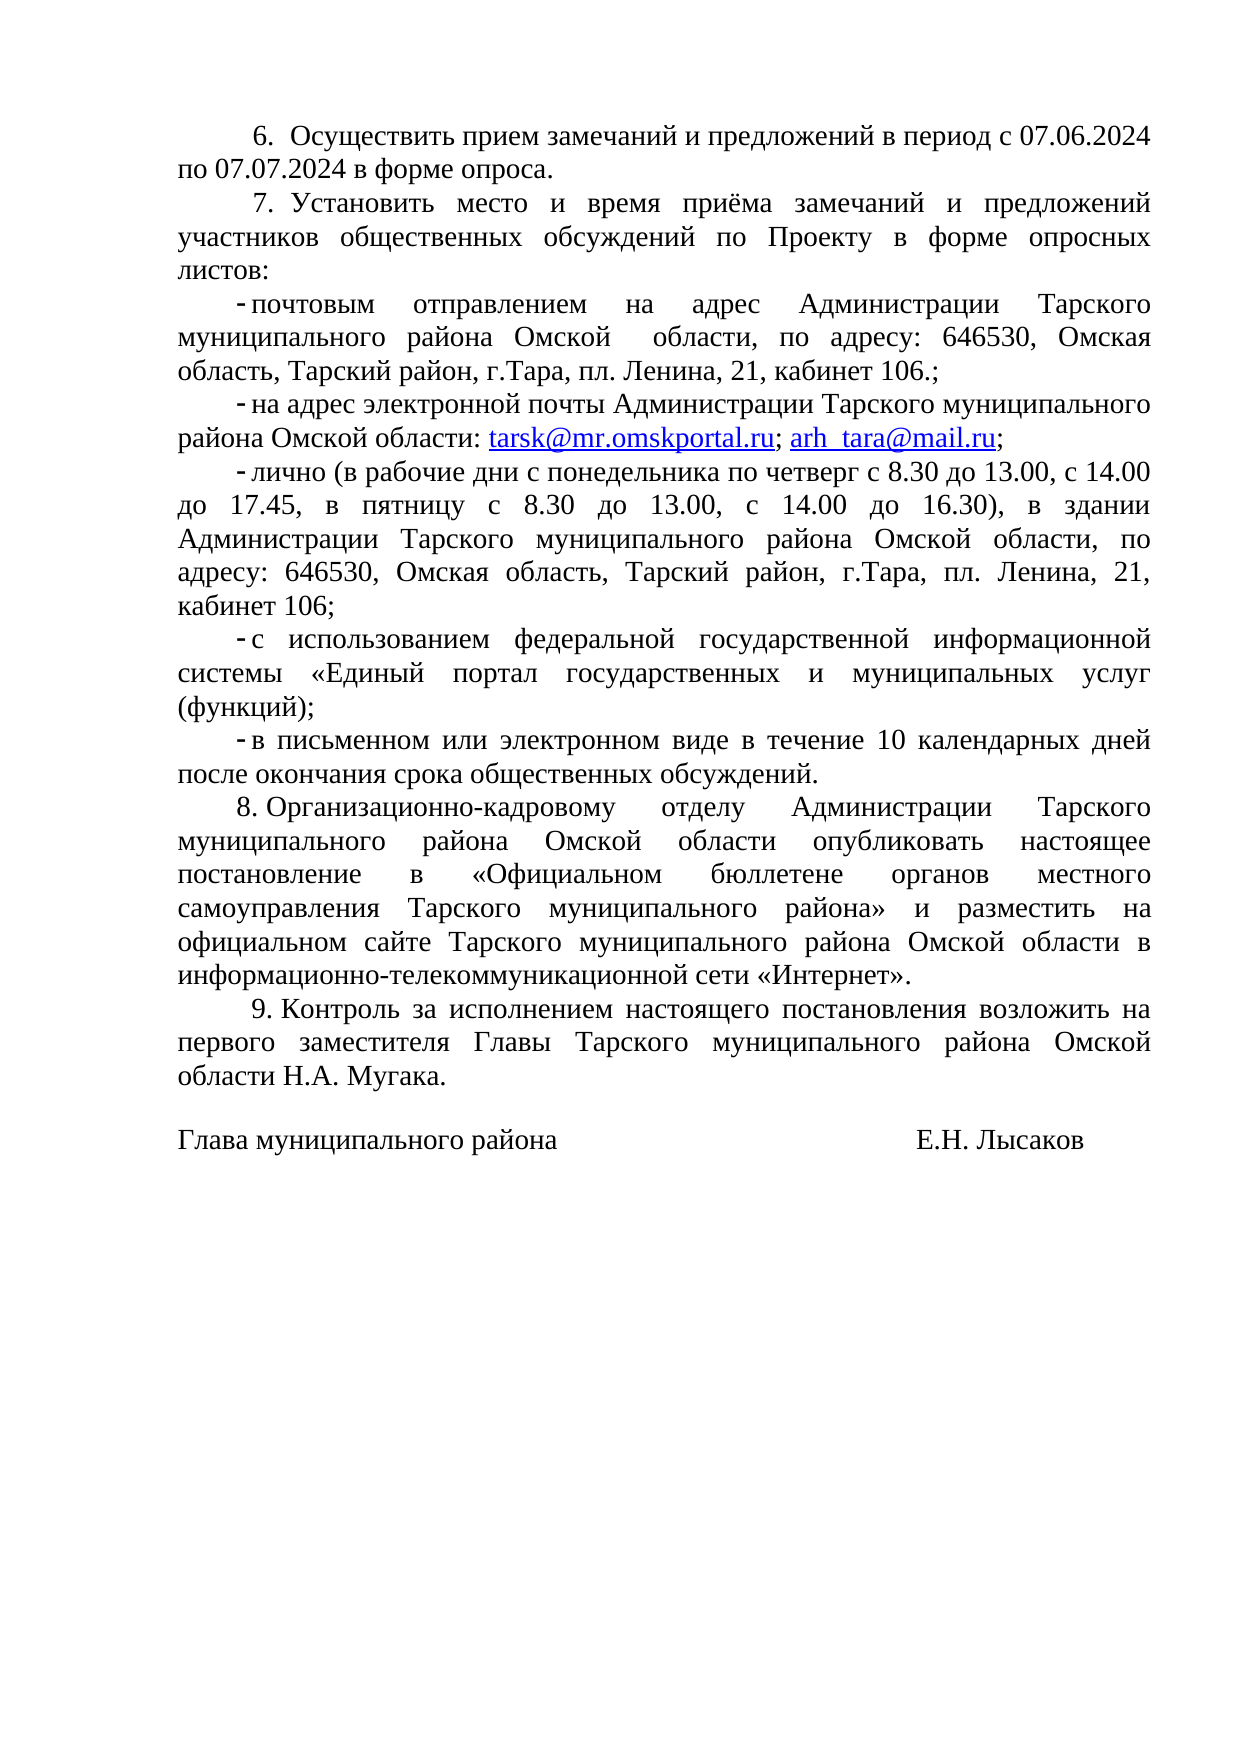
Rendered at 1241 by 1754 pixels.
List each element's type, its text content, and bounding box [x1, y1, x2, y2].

list на адрес электронной почты Администрации Тарского муниципального района Омской области: tarsk@mr.omskportal.ru; arh_tara@mail.ru; [177, 387, 1152, 454]
list Осуществить прием замечаний и предложений в период с 07.06.2024 по 07.07.2024 в форме опроса. [177, 118, 1152, 185]
list в письменном или электронном виде в течение 10 календарных дней после окончания срока общественных обсуждений. [177, 722, 1152, 789]
text Глава муниципального района Е.Н. Лысаков [177, 1122, 1152, 1156]
list Установить место и время приёма замечаний и предложений участников общественных обсуждений по Проекту в форме опросных листов: [177, 185, 1152, 286]
list почтовым отправлением на адрес Администрации Тарского муниципального района Омской области, по адресу: 646530, Омская область, Тарский район, г.Тара, пл. Ленина, 21, кабинет 106.; [177, 286, 1152, 387]
list Контроль за исполнением настоящего постановления возложить на первого заместителя Главы Тарского муниципального района Омской области Н.А. Мугака. [177, 991, 1152, 1091]
list с использованием федеральной государственной информационной системы «Единый портал государственных и муниципальных услуг (функций); [177, 622, 1152, 722]
list лично (в рабочие дни с понедельника по четверг с 8.30 до 13.00, с 14.00 до 17.45, в пятницу с 8.30 до 13.00, с 14.00 до 16.30), в здании Администрации Тарского муниципального района Омской области, по адресу: 646530, Омская область, Тарский район, г.Тара, пл. Ленина, 21, кабинет 106; [177, 454, 1152, 622]
list Организационно-кадровому отделу Администрации Тарского муниципального района Омской области опубликовать настоящее постановление в «Официальном бюллетене органов местного самоуправления Тарского муниципального района» и разместить на официальном сайте Тарского муниципального района Омской области в информационно-телекоммуникационной сети «Интернет». [177, 789, 1152, 991]
